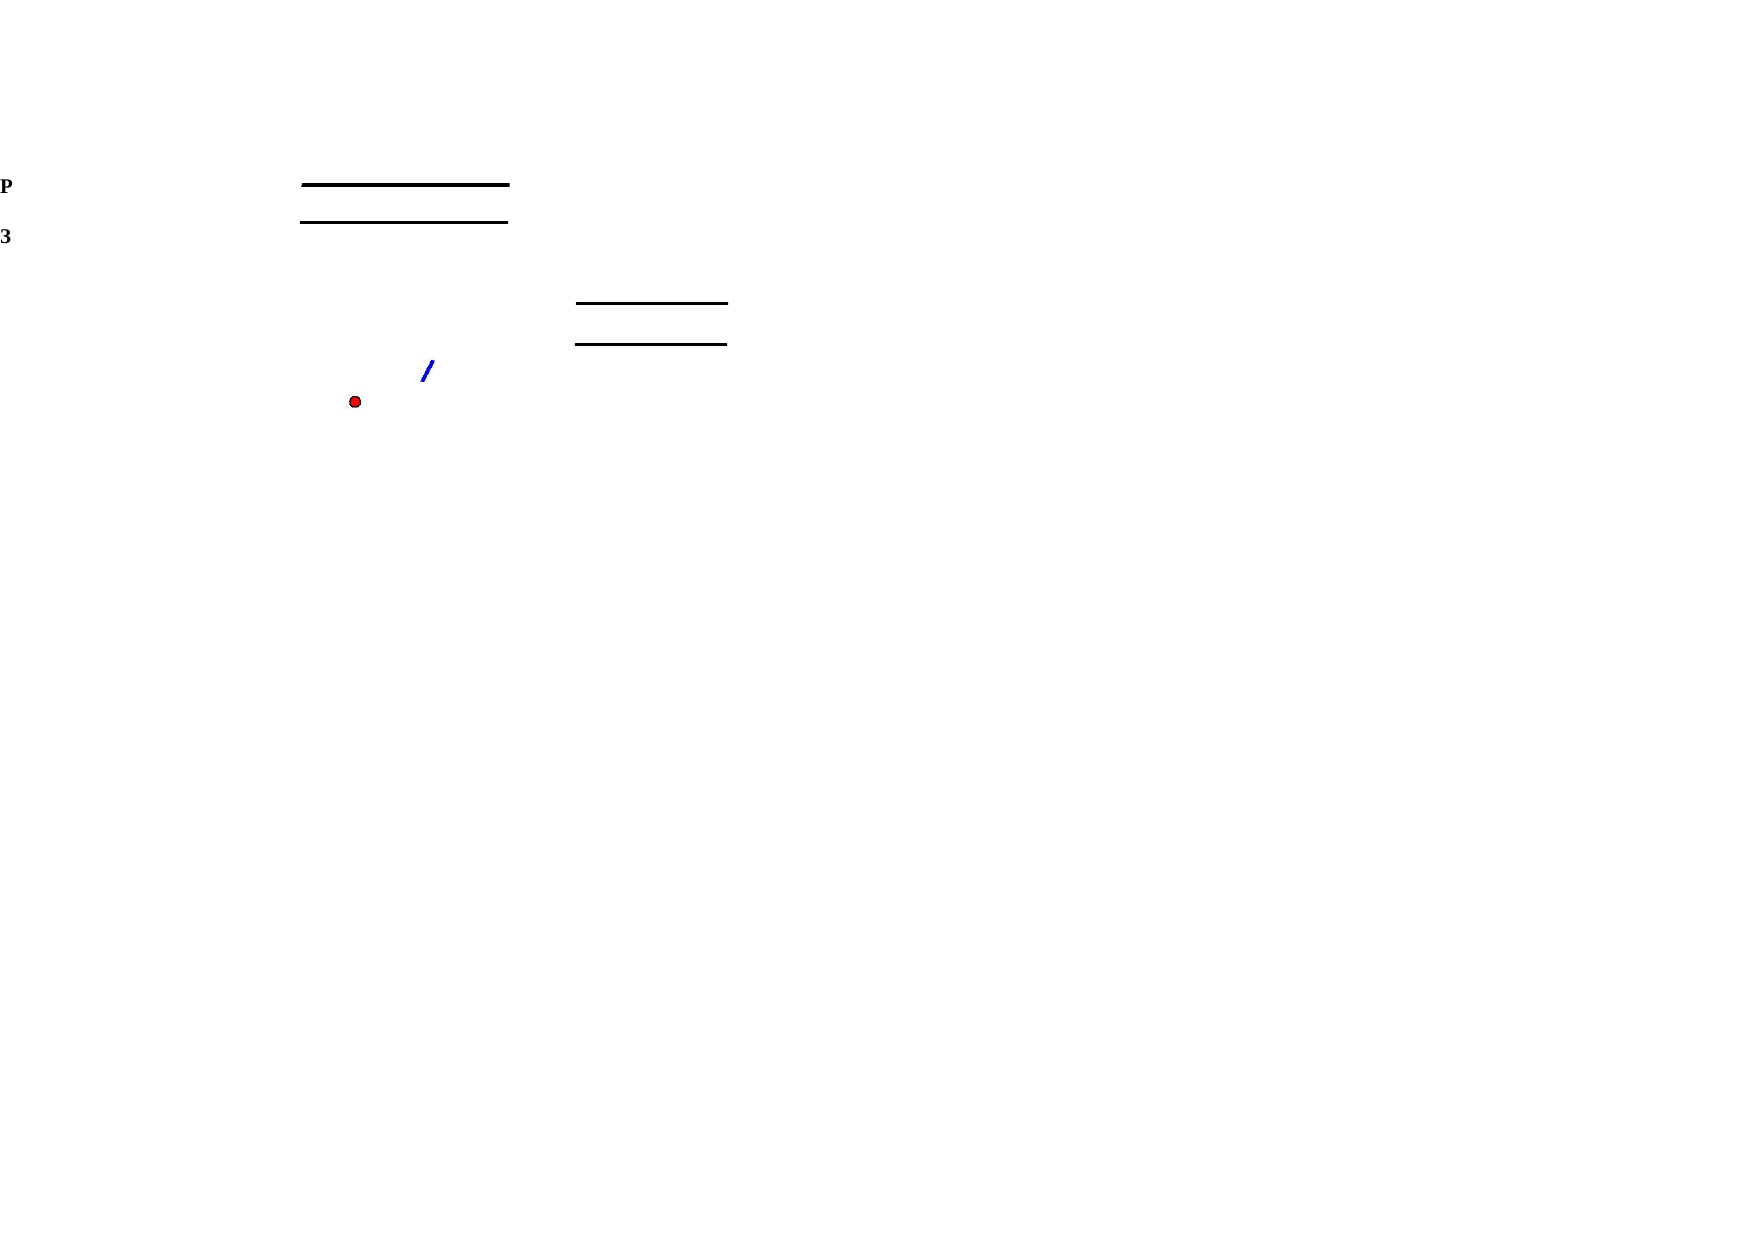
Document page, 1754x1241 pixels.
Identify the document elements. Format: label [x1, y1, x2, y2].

picture [340, 387, 369, 416]
picture [419, 358, 435, 382]
picture [301, 183, 510, 187]
